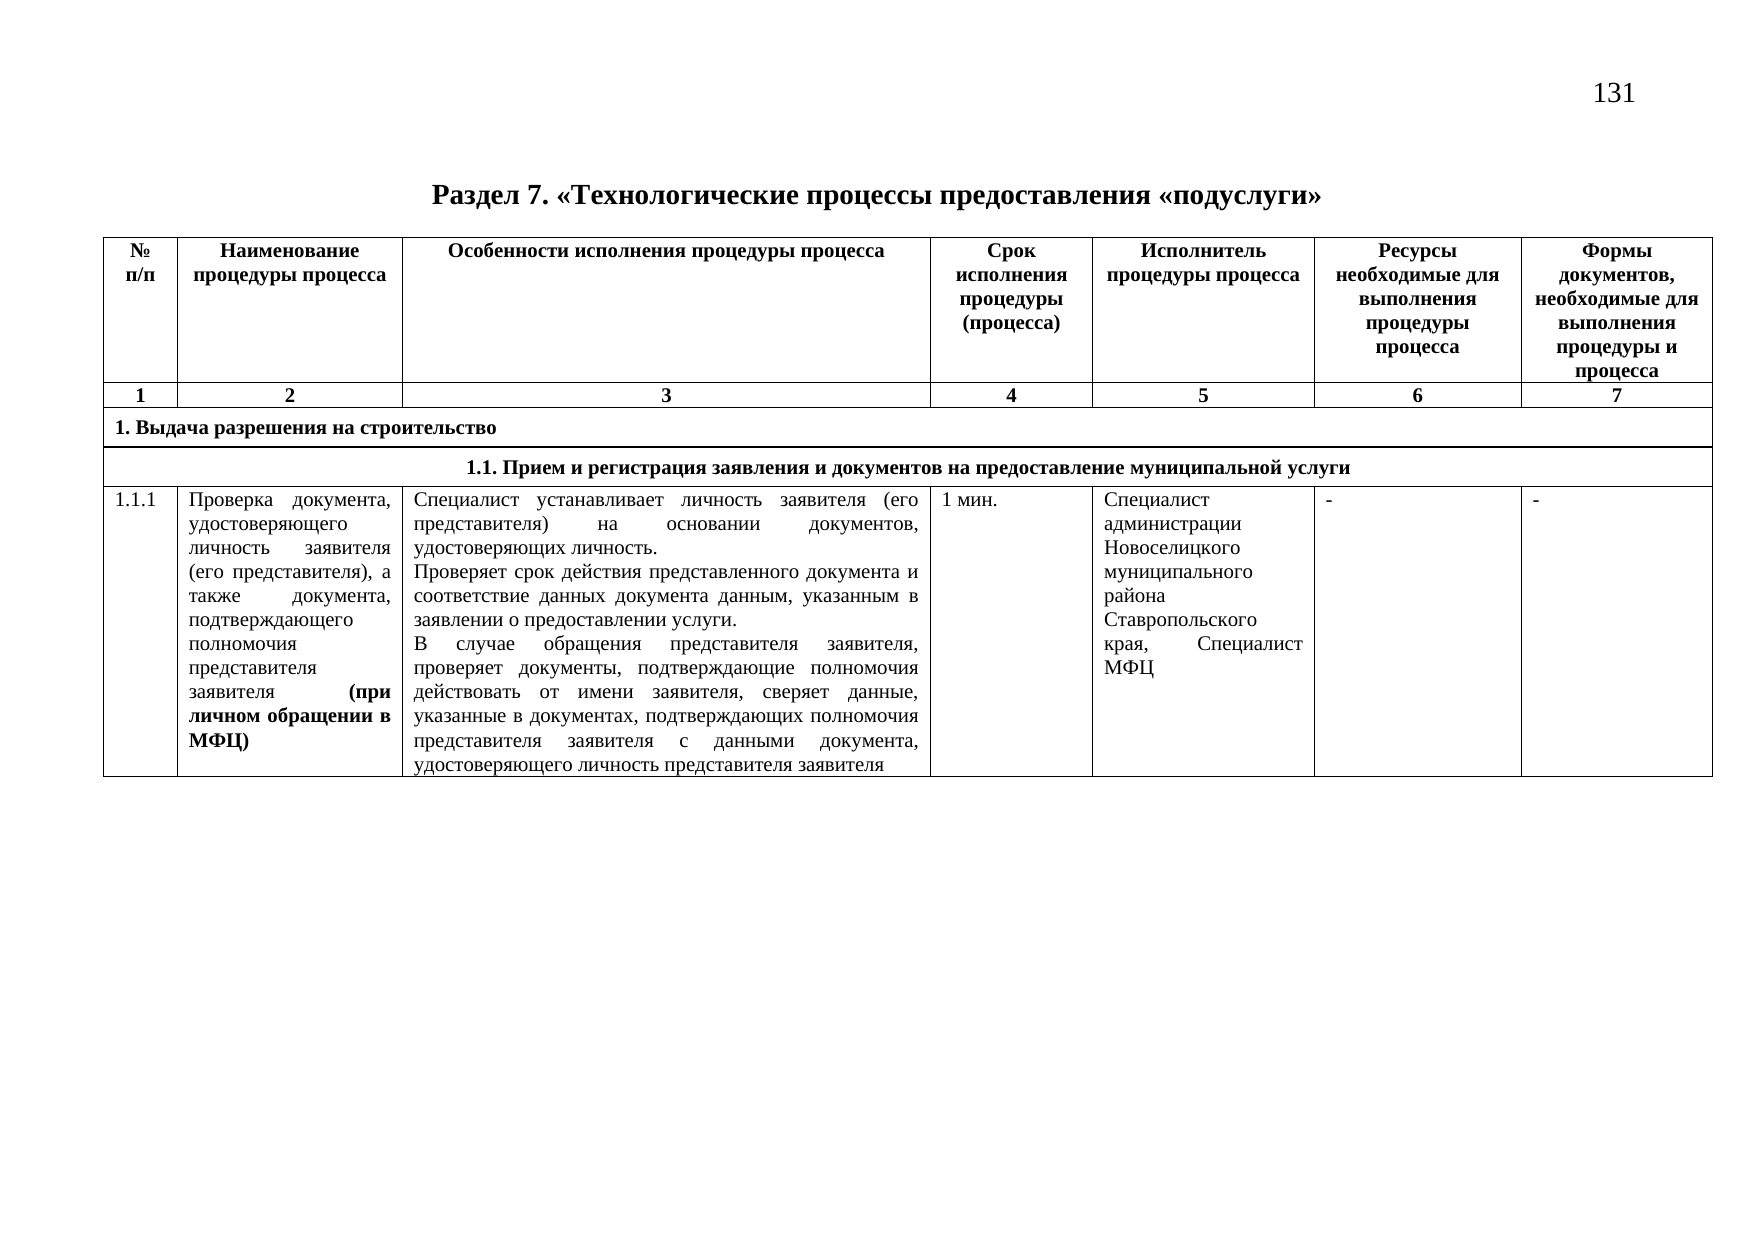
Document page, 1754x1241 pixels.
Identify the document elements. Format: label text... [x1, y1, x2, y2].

table_header Формы документов, необходимые для выполнения процедуры и процесса [1522, 238, 1712, 382]
table_cell 1.1. Прием и регистрация заявления и документов на предоставление муниципальной услуги [104, 448, 1712, 486]
table_header Особенности исполнения процедуры процесса [403, 238, 930, 382]
table_header Наименование процедуры процесса [178, 238, 402, 382]
table_cell 1.1.1 [104, 487, 177, 776]
text Раздел 7. «Технологические процессы предоставления «подуслуги» [118, 177, 1636, 211]
table_cell Специалист устанавливает личность заявителя (его представителя) на основании документов, удостоверяющих личность. Проверяет срок действия представленного документа и соответствие данных документа данным, указанным в заявлении о предоставлении услуги. В случае обращения представителя заявителя, проверяет документы, подтверждающие полномочия действовать от имени заявителя, сверяет данные, указанные в документах, подтверждающих полномочия представителя заявителя с данными документа, удостоверяющего личность представителя заявителя [403, 487, 930, 776]
table_header № п/п [104, 238, 177, 382]
table_cell - [1315, 487, 1521, 776]
table_cell 3 [403, 383, 930, 407]
table_cell - [1522, 487, 1712, 776]
table_header Срок исполнения процедуры (процесса) [931, 238, 1092, 382]
table_cell 1. Выдача разрешения на строительство [104, 408, 1712, 446]
table_header Ресурсы необходимые для выполнения процедуры процесса [1315, 238, 1521, 382]
table_cell 6 [1315, 383, 1521, 407]
table_cell 2 [178, 383, 402, 407]
table_cell 7 [1522, 383, 1712, 407]
table_header Исполнитель процедуры процесса [1093, 238, 1314, 382]
table_cell 5 [1093, 383, 1314, 407]
table_cell 1 мин. [931, 487, 1092, 776]
table_cell Проверка документа, удостоверяющего личность заявителя (его представителя), а также документа, подтверждающего полномочия представителя заявителя (при личном обращении в МФЦ) [178, 487, 402, 776]
table_cell 1 [104, 383, 177, 407]
table_cell 4 [931, 383, 1092, 407]
table_cell Специалист администрации Новоселицкого муниципального района Ставропольского края, Специалист МФЦ [1093, 487, 1314, 776]
